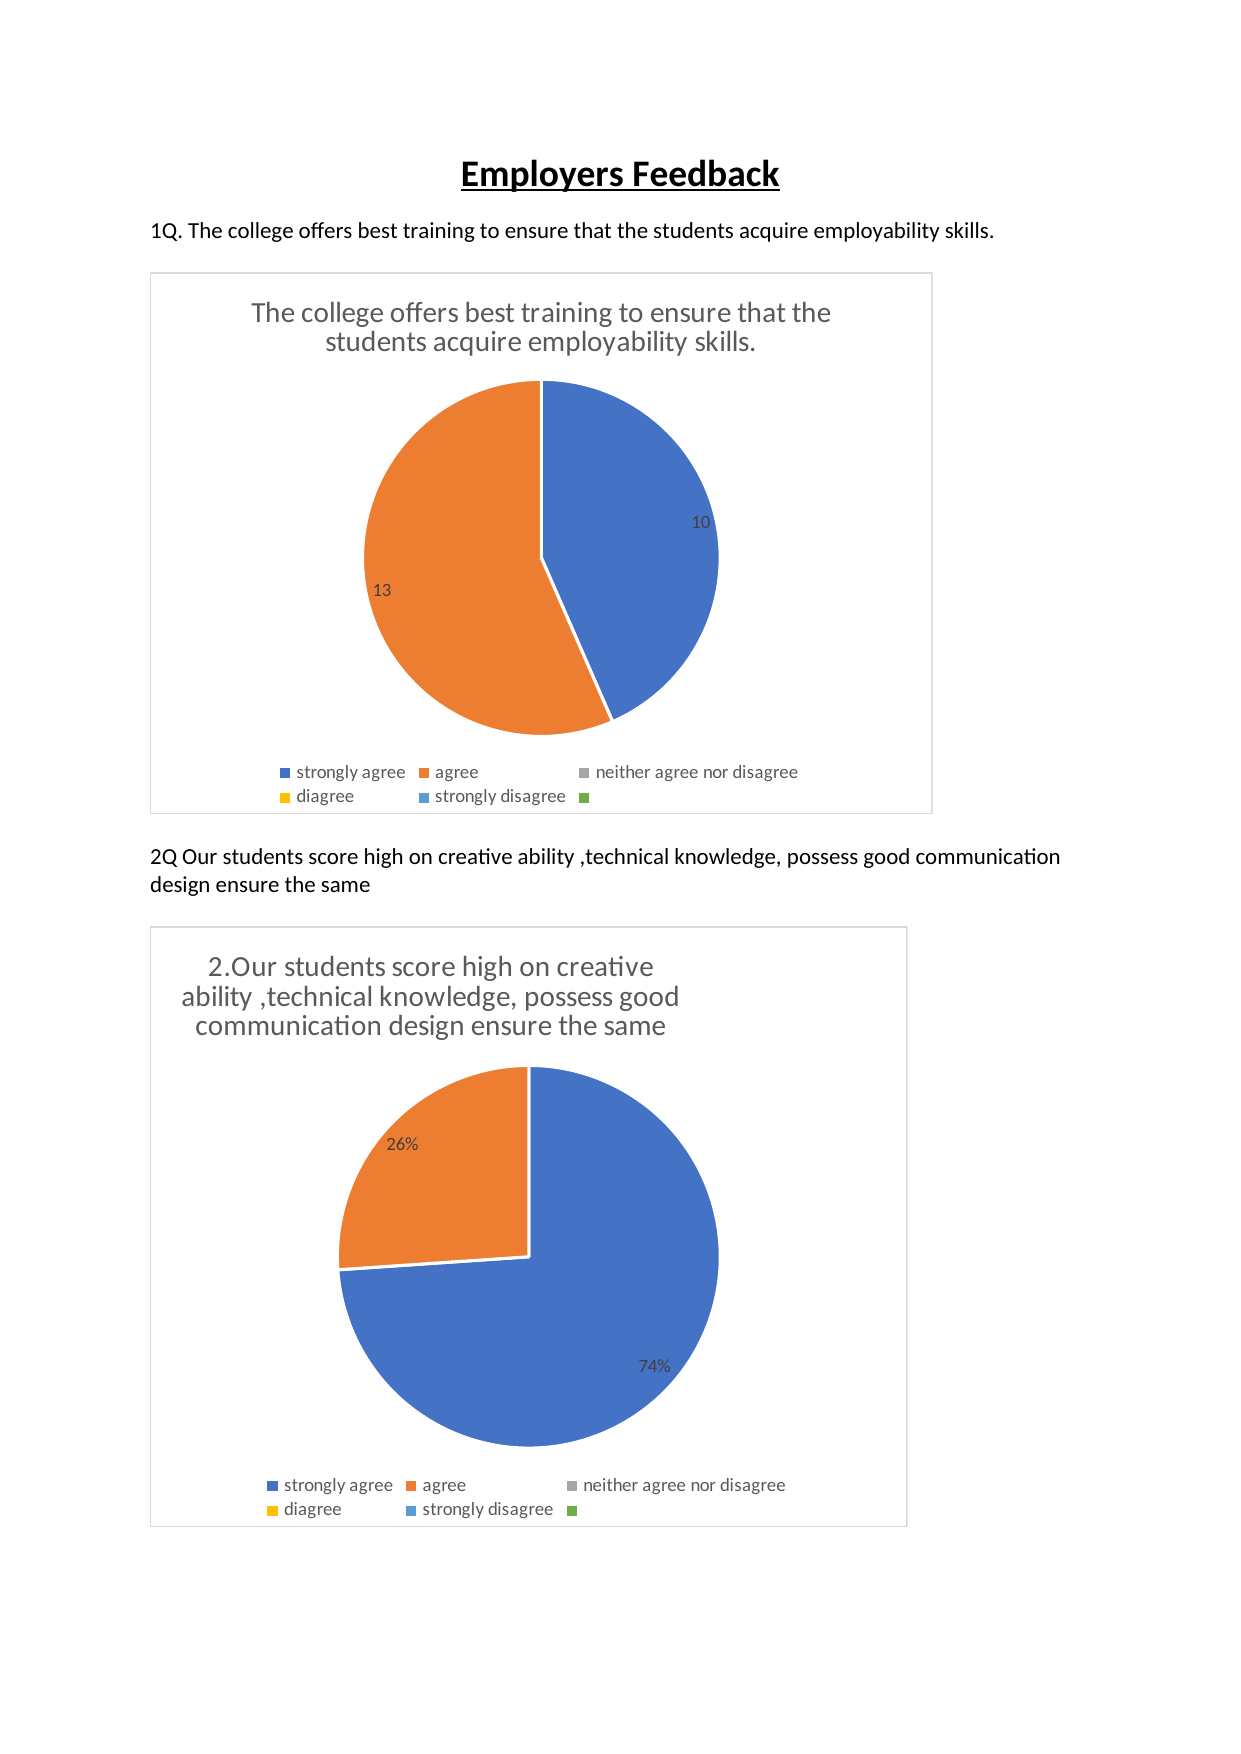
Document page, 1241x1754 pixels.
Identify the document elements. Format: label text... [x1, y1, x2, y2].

text 2Q Our students score high on creative ability ,technical knowledge, possess good communication design ensure the same [150, 842, 1090, 898]
text 1Q. The college offers best training to ensure that the students acquire employability skills. [150, 216, 1090, 244]
text Employers Feedback [150, 150, 1090, 196]
